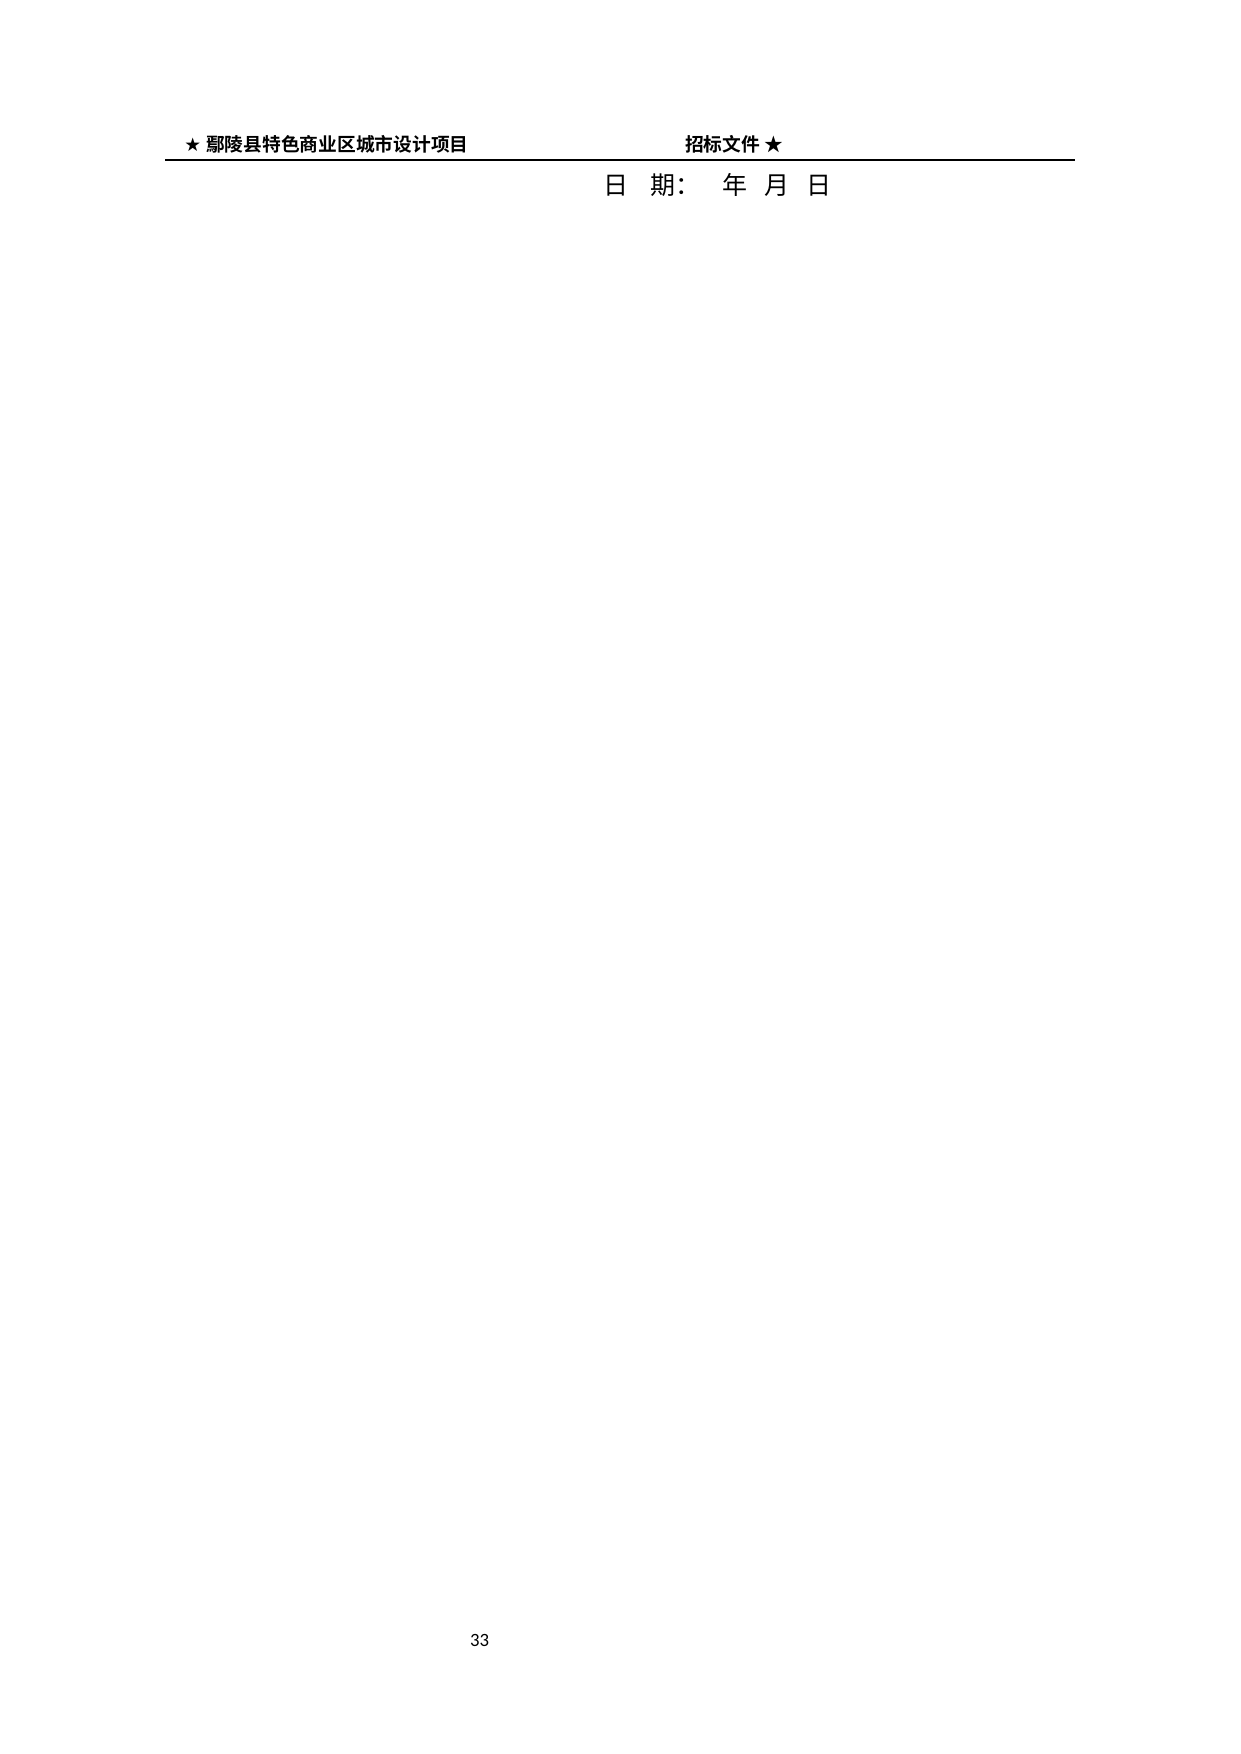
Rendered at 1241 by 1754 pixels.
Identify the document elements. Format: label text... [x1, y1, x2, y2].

text 日 期： 年 月 日 [559, 165, 1075, 202]
